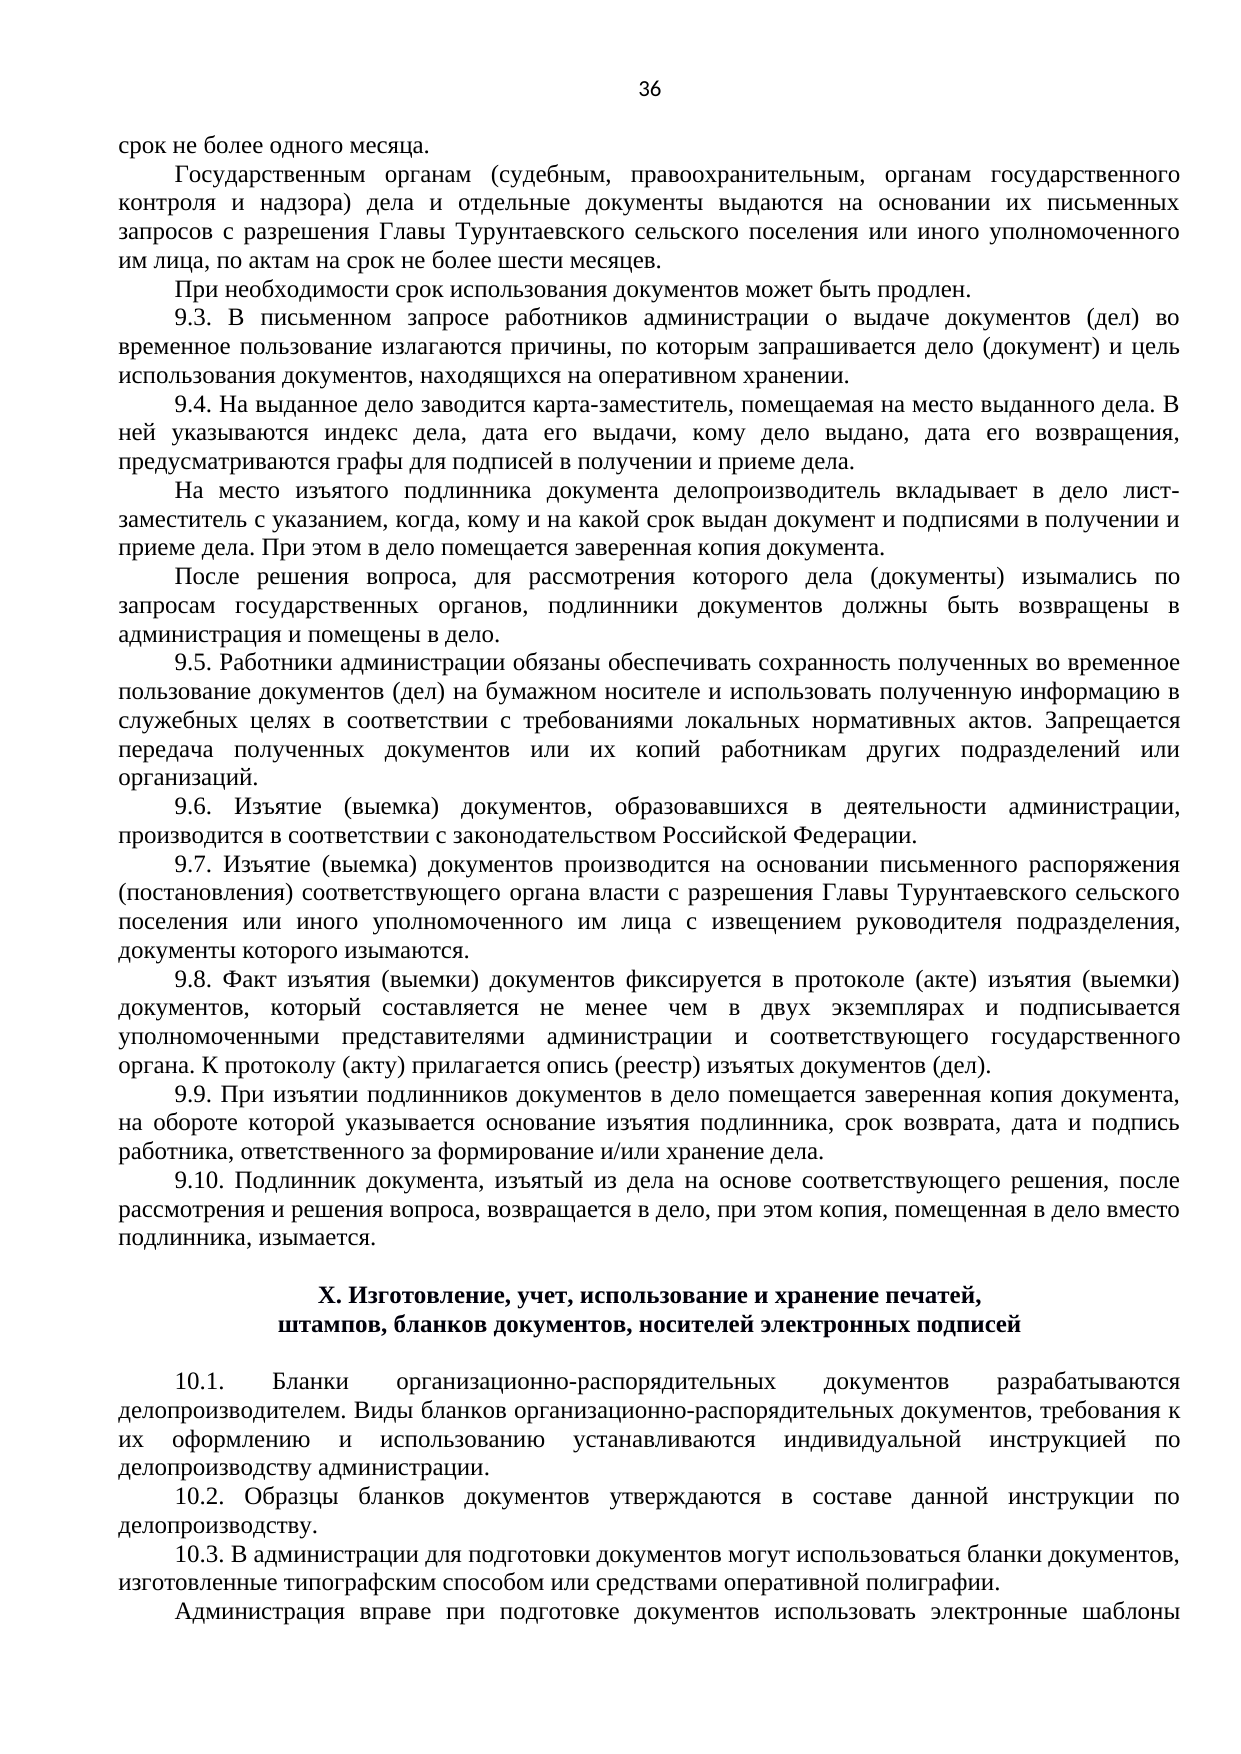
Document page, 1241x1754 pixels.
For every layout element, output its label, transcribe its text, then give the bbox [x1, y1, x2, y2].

text После решения вопроса, для рассмотрения которого дела (документы) изымались по запросам государственных органов, подлинники документов должны быть возвращены в администрация и помещены в дело. [118, 561, 1181, 647]
text Государственным органам (судебным, правоохранительным, органам государственного контроля и надзора) дела и отдельные документы выдаются на основании их письменных запросов с разрешения Главы Турунтаевского сельского поселения или иного уполномоченного им лица, по актам на срок не более шести месяцев. [118, 159, 1181, 274]
text При необходимости срок использования документов может быть продлен. [118, 274, 1181, 302]
text На место изъятого подлинника документа делопроизводитель вкладывает в дело лист-заместитель с указанием, когда, кому и на какой срок выдан документ и подписями в получении и приеме дела. При этом в дело помещается заверенная копия документа. [118, 475, 1181, 561]
text 10.3. В администрации для подготовки документов могут использоваться бланки документов, изготовленные типографским способом или средствами оперативной полиграфии. [118, 1539, 1181, 1596]
text 9.6. Изъятие (выемка) документов, образовавшихся в деятельности администрации, производится в соответствии с законодательством Российской Федерации. [118, 791, 1181, 849]
title штампов, бланков документов, носителей электронных подписей [118, 1309, 1181, 1337]
text 10.2. Образцы бланков документов утверждаются в составе данной инструкции по делопроизводству. [118, 1481, 1181, 1539]
text 9.9. При изъятии подлинников документов в дело помещается заверенная копия документа, на обороте которой указывается основание изъятия подлинника, срок возврата, дата и подпись работника, ответственного за формирование и/или хранение дела. [118, 1079, 1181, 1165]
text 9.3. В письменном запросе работников администрации о выдаче документов (дел) во временное пользование излагаются причины, по которым запрашивается дело (документ) и цель использования документов, находящихся на оперативном хранении. [118, 302, 1181, 389]
text 9.10. Подлинник документа, изъятый из дела на основе соответствующего решения, после рассмотрения и решения вопроса, возвращается в дело, при этом копия, помещенная в дело вместо подлинника, изымается. [118, 1165, 1181, 1251]
text 9.4. На выданное дело заводится карта-заместитель, помещаемая на место выданного дела. В ней указываются индекс дела, дата его выдачи, кому дело выдано, дата его возвращения, предусматриваются графы для подписей в получении и приеме дела. [118, 389, 1181, 475]
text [118, 1596, 1181, 1625]
text 9.8. Факт изъятия (выемки) документов фиксируется в протоколе (акте) изъятия (выемки) документов, который составляется не менее чем в двух экземплярах и подписывается уполномоченными представителями администрации и соответствующего государственного органа. К протоколу (акту) прилагается опись (реестр) изъятых документов (дел). [118, 964, 1181, 1079]
text 9.5. Работники администрации обязаны обеспечивать сохранность полученных во временное пользование документов (дел) на бумажном носителе и использовать полученную информацию в служебных целях в соответствии с требованиями локальных нормативных актов. Запрещается передача полученных документов или их копий работникам других подразделений или организаций. [118, 647, 1181, 791]
text 9.7. Изъятие (выемка) документов производится на основании письменного распоряжения (постановления) соответствующего органа власти с разрешения Главы Турунтаевского сельского поселения или иного уполномоченного им лица с извещением руководителя подразделения, документы которого изымаются. [118, 849, 1181, 964]
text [118, 130, 1181, 159]
text 10.1. Бланки организационно-распорядительных документов разрабатываются делопроизводителем. Виды бланков организационно-распорядительных документов, требования к их оформлению и использованию устанавливаются индивидуальной инструкцией по делопроизводству администрации. [118, 1366, 1181, 1481]
title X. Изготовление, учет, использование и хранение печатей, [118, 1280, 1181, 1309]
